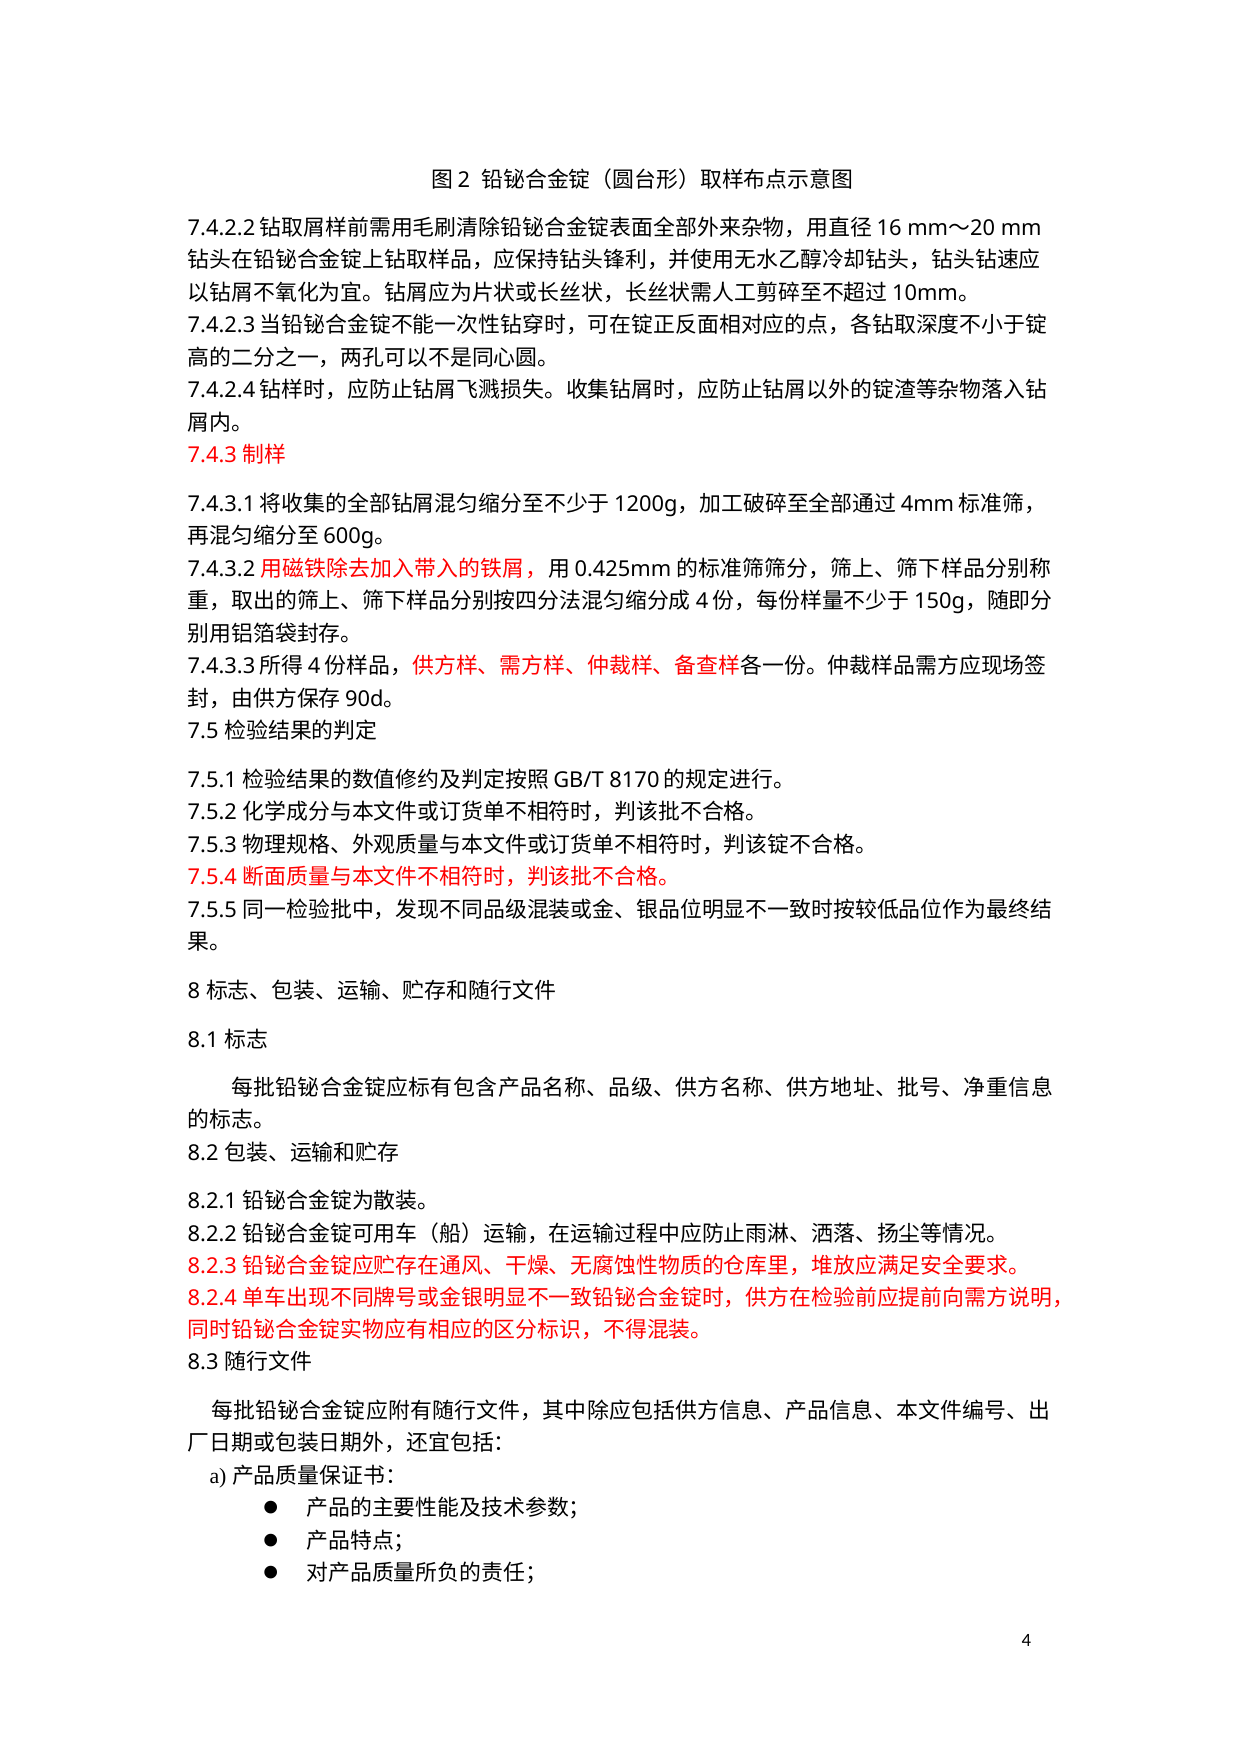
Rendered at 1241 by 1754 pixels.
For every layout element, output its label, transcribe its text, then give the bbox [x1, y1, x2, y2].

text 8.2.4 单车出现不同牌号或金银明显不一致铅铋合金锭时，供方在检验前应提前向需方说明，同时铅铋合金锭实物应有相应的区分标识，不得混装。 [187, 1280, 1053, 1344]
text 7.5.1 检验结果的数值修约及判定按照GB/T 8170的规定进行。 [187, 761, 1053, 794]
text 7.5.2 化学成分与本文件或订货单不相符时，判该批不合格。 [187, 794, 1053, 826]
text a) 产品质量保证书： [187, 1457, 1053, 1490]
text 图2 铅铋合金锭（圆台形）取样布点示意图 [187, 162, 1053, 194]
text 7.4.3.1将收集的全部钻屑混匀缩分至不少于1200g，加工破碎至全部通过4mm标准筛，再混匀缩分至600g。 [187, 485, 1053, 550]
text 7.4.3.2用磁铁除去加入带入的铁屑，用0.425mm的标准筛筛分，筛上、筛下样品分别称重，取出的筛上、筛下样品分别按四分法混匀缩分成4份，每份样量不少于150g，随即分别用铝箔袋封存。 [187, 550, 1053, 648]
text 8.3 随行文件 [187, 1344, 1053, 1376]
list 对产品质量所负的责任； [262, 1555, 1053, 1587]
text 7.4.2.3当铅铋合金锭不能一次性钻穿时，可在锭正反面相对应的点，各钻取深度不小于锭高的二分之一，两孔可以不是同心圆。 [187, 307, 1053, 372]
text 每批铅铋合金锭应附有随行文件，其中除应包括供方信息、产品信息、本文件编号、出厂日期或包装日期外，还宜包括： [187, 1392, 1053, 1457]
text 8.2.1 铅铋合金锭为散装。 [187, 1183, 1053, 1215]
text 7.5.4 断面质量与本文件不相符时，判该批不合格。 [187, 859, 1053, 891]
text 7.5.5 同一检验批中，发现不同品级混装或金、银品位明显不一致时按较低品位作为最终结果。 [187, 891, 1053, 956]
text 8.2.3 铅铋合金锭应贮存在通风、干燥、无腐蚀性物质的仓库里，堆放应满足安全要求。 [187, 1248, 1053, 1280]
text 7.4.3 制样 [187, 437, 1053, 469]
list 产品特点； [262, 1522, 1053, 1555]
text 7.4.2.4钻样时，应防止钻屑飞溅损失。收集钻屑时，应防止钻屑以外的锭渣等杂物落入钻屑内。 [187, 372, 1053, 437]
list 产品的主要性能及技术参数； [262, 1490, 1053, 1522]
text 8.1 标志 [187, 1021, 1053, 1054]
text 8.2.2 铅铋合金锭可用车（船）运输，在运输过程中应防止雨淋、洒落、扬尘等情况。 [187, 1215, 1053, 1248]
text 7.4.3.3所得4份样品，供方样、需方样、仲裁样、备查样各一份。仲裁样品需方应现场签封，由供方保存90d。 [187, 648, 1053, 713]
text 7.5.3 物理规格、外观质量与本文件或订货单不相符时，判该锭不合格。 [187, 826, 1053, 859]
text 每批铅铋合金锭应标有包含产品名称、品级、供方名称、供方地址、批号、净重信息的标志。 [187, 1069, 1053, 1134]
text 8 标志、包装、运输、贮存和随行文件 [187, 972, 1053, 1005]
text 8.2 包装、运输和贮存 [187, 1134, 1053, 1167]
text 7.5 检验结果的判定 [187, 713, 1053, 745]
text 7.4.2.2钻取屑样前需用毛刷清除铅铋合金锭表面全部外来杂物，用直径16 mm～20 mm钻头在铅铋合金锭上钻取样品，应保持钻头锋利，并使用无水乙醇冷却钻头，钻头钻速应以钻屑不氧化为宜。钻屑应为片状或长丝状，长丝状需人工剪碎至不超过10mm。 [187, 209, 1053, 307]
